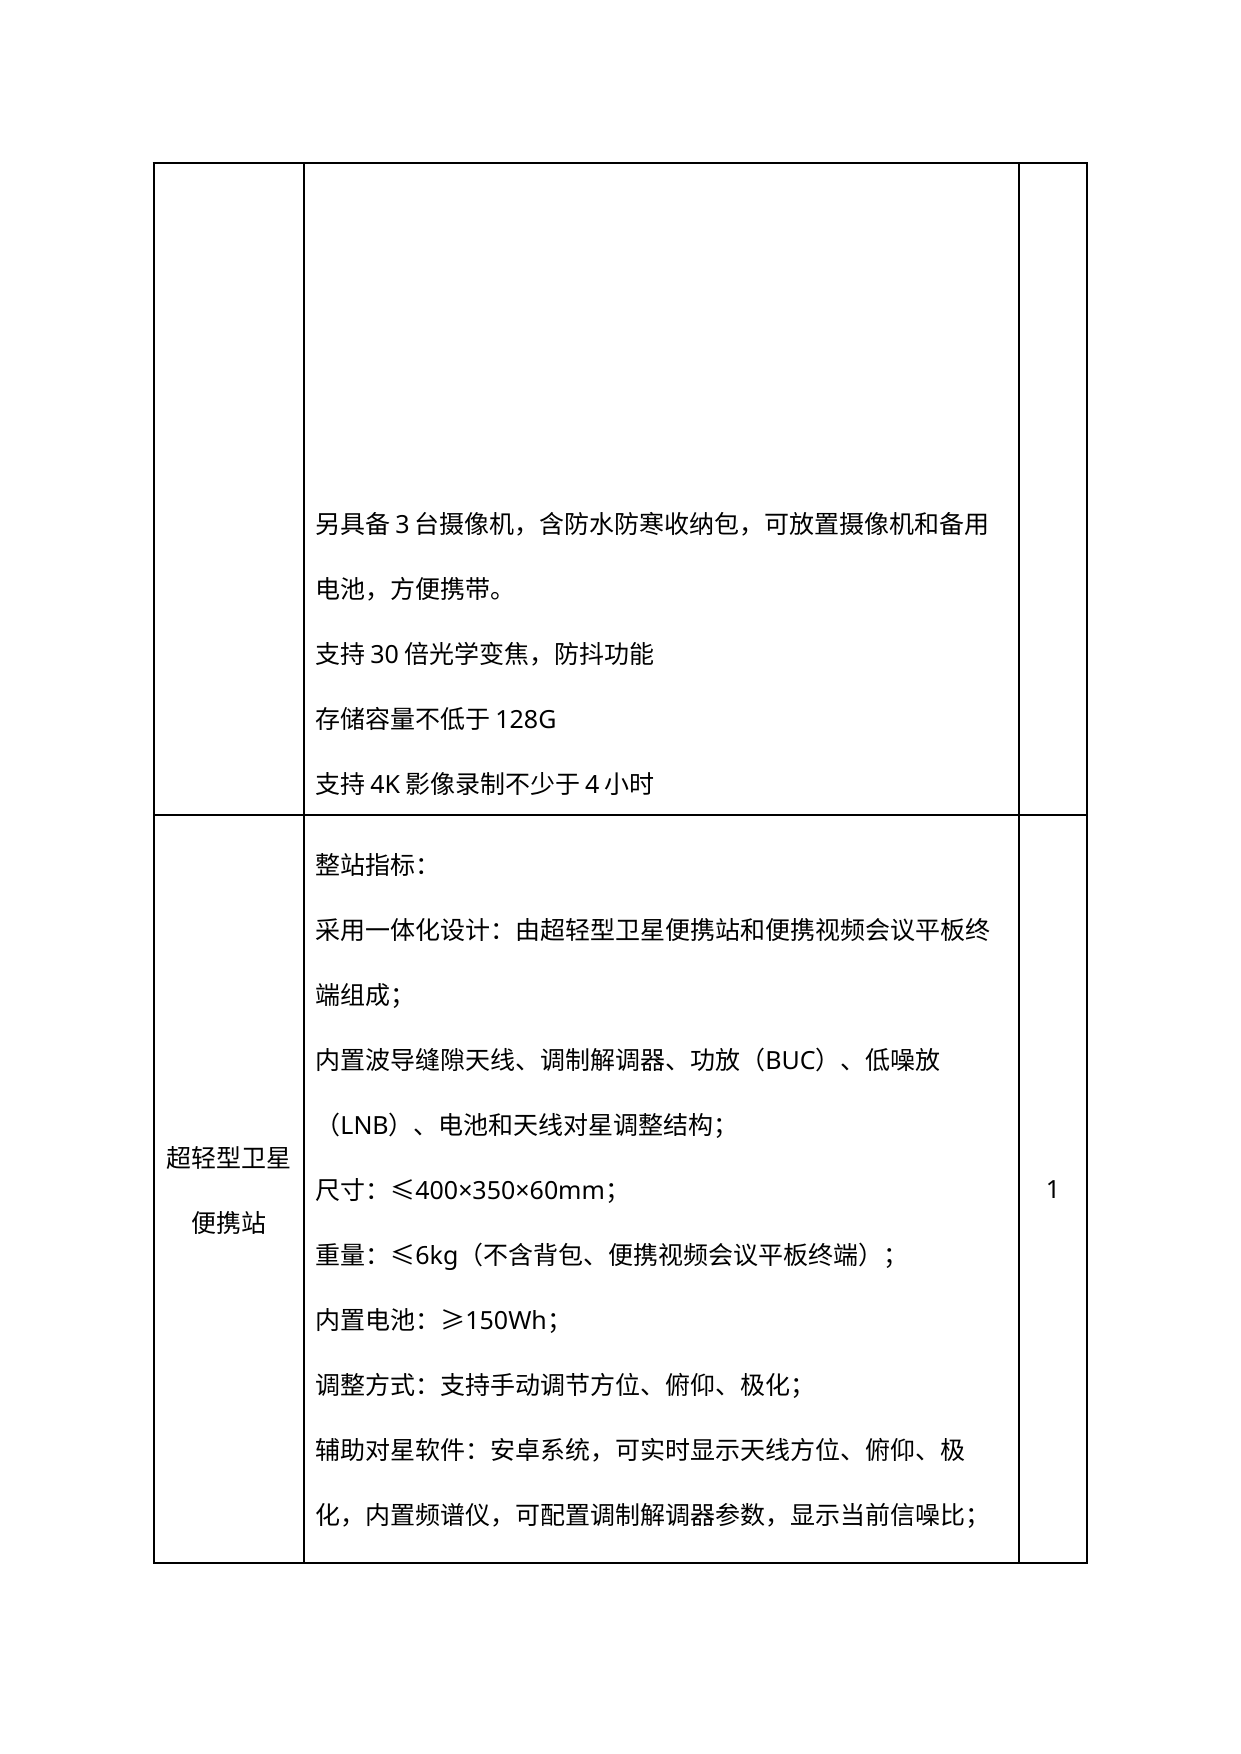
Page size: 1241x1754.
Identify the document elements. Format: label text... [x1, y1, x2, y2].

table_cell 超轻型卫星便携站 [155, 816, 303, 1562]
table_cell 1 [1020, 816, 1086, 1562]
table_cell 整站指标： 采用一体化设计：由超轻型卫星便携站和便携视频会议平板终端组成； 内置波导缝隙天线、调制解调器、功放（BUC）、低噪放（LNB）、电池和天线对星调整结构； 尺寸：≤400×350×60mm； 重量：≤6kg（不含背包、便携视频会议平板终端）； 内置电池：≥150Wh； 调整方式：支持手动调节方位、俯仰、极化； 辅助对星软件：安卓系统，可实时显示天线方位、俯仰、极化，内置频谱仪，可配置调制解调器参数，显示当前信噪比； 工作环境温度：- 20℃～+55℃； 天线技术：采用波导阵列天线技术、低损耗小型化馈电网络技术； 工作最高海拔高度：5000m； 对星方式：手动辅助对星功能，内置简单频谱仪； 开机到稳定对星平均时间：≤5分钟； 防护等级：≥IP66； 射频输出功率：≥ 16W（42dBm）； 便携视频会议平板终端传输图像：支持H.265和H.264,能实现720P高清图像传输，能接入消防救援局图像综合管理平台； 数据接口：10/100 Base-T以太网接口、Wifi接口； 入网标准：支持网管和业务双卫星通道，双发双收，可以接收消防救援局卫星主站网管信号，接入消防救援局卫星网卫星主站系统； 卫星天线指标： 工作频率：发射频率：14.0～14.5GHz； 接收频率：12.25～12.75GHz； 天线增益：发射增益≥32.5dBi，接收增益≥31.5dBi； 交叉极化隔离度≥30dB； 极化方式：线极化； 收发隔离度≥85dB； *功放（BUC）指标： 输入频率范围：950～1450MHz； 输出频率范围：14.0～14.5GHz； 本振频率：13050MHz； 发射杂散：优于-52dBc/4kHz； 输出功率：≥16W； *低噪声放大单元（LNB）指标： 输入频率：12.25～12.75GHz； 输出频率：950～1450MHz； 本振频率：11300MHz； 噪声系数：＜1.0dB； 功率增益：＞55dB； *基带传输设备指标： 频率范围：950MHz～2150MHz, 10 Hz分辨率； 数据速率范围：64kbps～5000kbps,步进1bps； 调制解调方式：BPSK, QPSK； 前向纠错方式：LDPC（码率：1/2、 3/4、7/8）； 数据接口：10/100 Base-T以太网接口、WiFi 接口； *内置双通道调制解调器，业务信道采用 FDMA（SCPC）技术，网管信道采用TDM/TDMA技术，可加入消防救援局国产卫星网管系统； 便携视频会议平板终端 摄像头：前后双摄像头（前置摄像头：≥800万像素，后置摄像头：≥800万像素）； 扬声器：内置扬声器； 麦克风：内置麦克风； n Wifi功能：支持802.11a/b/g/n/ac无线协议，双频（2.4GHz+5GHz）； 主频：≥1.5GHz； 系统内存：≥4GB； 存储容量：≥64GB； 续航时间：≥8小时； *软件要求： 视频推送：可接收图像综合管理平台推送的图像资源，以列表展现，支持视频浏览，视频关注； 视频监控：支持图像综合管理平台监控资源查找，资源关注，视频浏览，云台控制，语音对讲等； 视频会商：支持会议列表显示，可主动参会和邀请参会。支持会议模板，音视频广播，摄像头切换，会议成员显示，人员邀请或请出，文字讨论等会控功能； 视频回传：支持1路视频和定位信息实时上传图像综合管理平台，供视频指挥系统调度浏览。 [305, 816, 1018, 1562]
